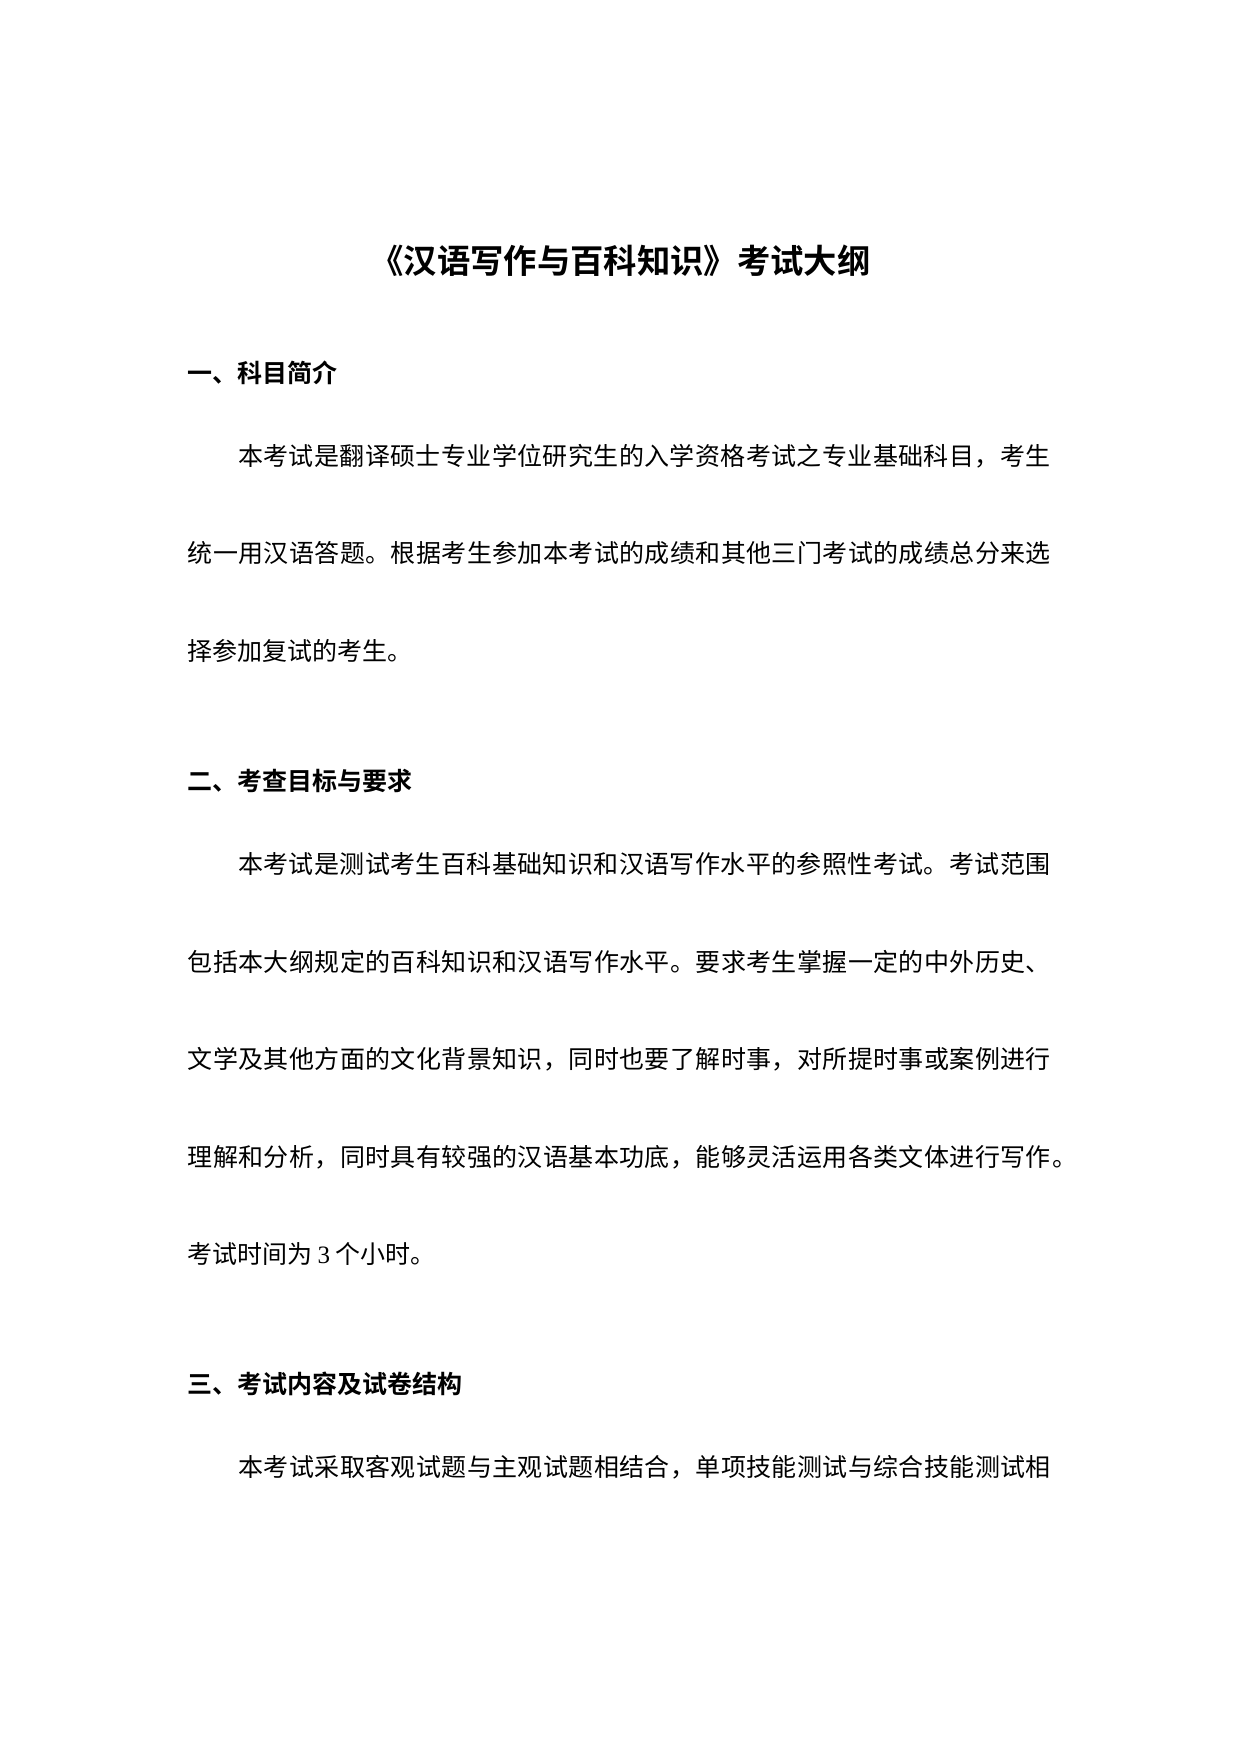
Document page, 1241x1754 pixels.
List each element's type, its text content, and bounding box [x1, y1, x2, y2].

text 本考试是翻译硕士专业学位研究生的入学资格考试之专业基础科目，考生统一用汉语答题。根据考生参加本考试的成绩和其他三门考试的成绩总分来选择参加复试的考生。 [187, 422, 1053, 682]
text 二、考查目标与要求 [187, 747, 1053, 812]
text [187, 1433, 1053, 1498]
text 本考试是测试考生百科基础知识和汉语写作水平的参照性考试。考试范围包括本大纲规定的百科知识和汉语写作水平。要求考生掌握一定的中外历史、文学及其他方面的文化背景知识，同时也要了解时事，对所提时事或案例进行理解和分析，同时具有较强的汉语基本功底，能够灵活运用各类文体进行写作。考试时间为3个小时。 [187, 830, 1053, 1285]
text 三、考试内容及试卷结构 [187, 1350, 1053, 1415]
text 《汉语写作与百科知识》考试大纲 [187, 227, 1053, 292]
text 一、科目简介 [187, 339, 1053, 404]
